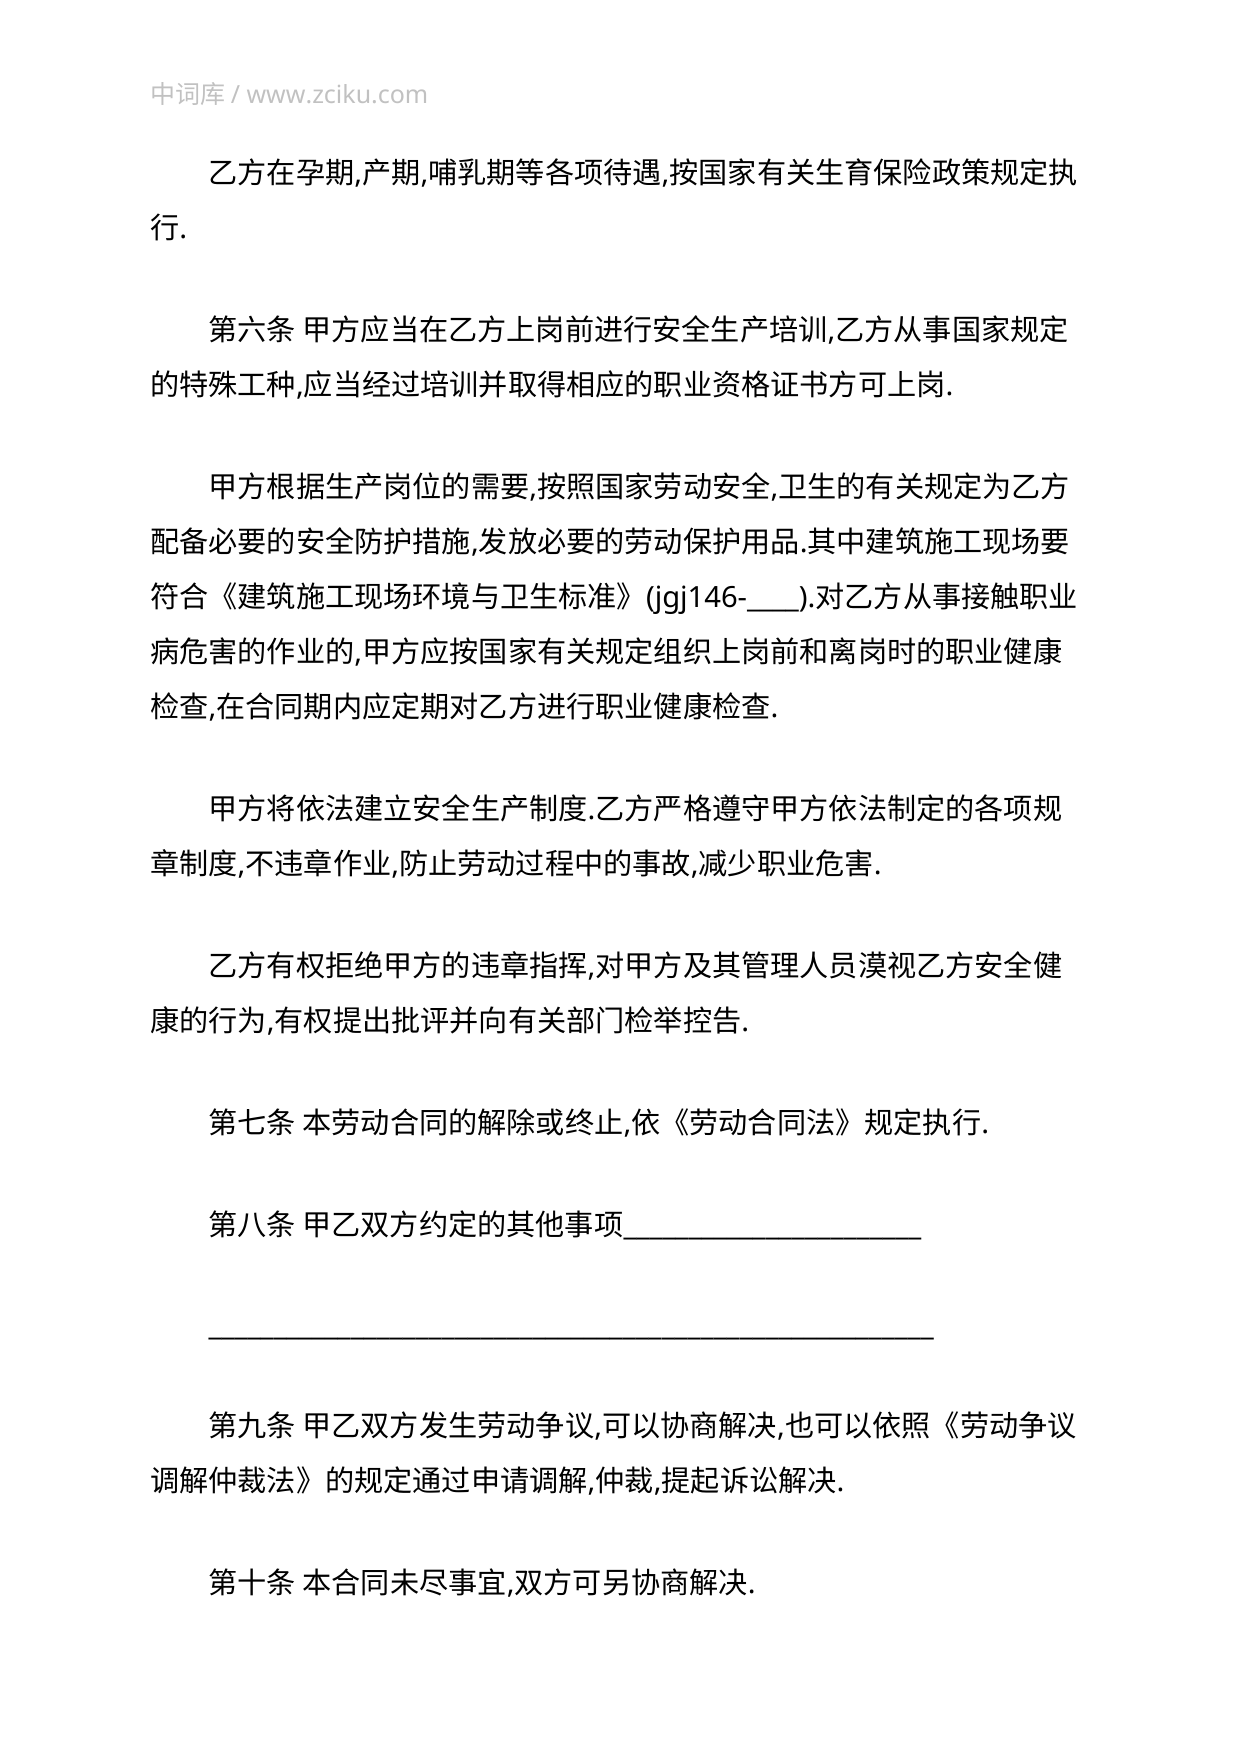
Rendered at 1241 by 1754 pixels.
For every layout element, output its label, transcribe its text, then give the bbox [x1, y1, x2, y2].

text 甲方将依法建立安全生产制度.乙方严格遵守甲方依法制定的各项规章制度,不违章作业,防止劳动过程中的事故,减少职业危害. [150, 786, 1090, 883]
text ________________________________________________________ [150, 1304, 1090, 1343]
text 第九条 甲乙双方发生劳动争议,可以协商解决,也可以依照《劳动争议调解仲裁法》的规定通过申请调解,仲裁,提起诉讼解决. [150, 1402, 1090, 1500]
text 乙方有权拒绝甲方的违章指挥,对甲方及其管理人员漠视乙方安全健康的行为,有权提出批评并向有关部门检举控告. [150, 943, 1090, 1040]
text 第六条 甲方应当在乙方上岗前进行安全生产培训,乙方从事国家规定的特殊工种,应当经过培训并取得相应的职业资格证书方可上岗. [150, 307, 1090, 404]
text 甲方根据生产岗位的需要,按照国家劳动安全,卫生的有关规定为乙方配备必要的安全防护措施,发放必要的劳动保护用品.其中建筑施工现场要符合《建筑施工现场环境与卫生标准》(jgj146-____).对乙方从事接触职业病危害的作业的,甲方应按国家有关规定组织上岗前和离岗时的职业健康检查,在合同期内应定期对乙方进行职业健康检查. [150, 464, 1090, 726]
text 第十条 本合同未尽事宜,双方可另协商解决. [150, 1559, 1090, 1602]
text 乙方在孕期,产期,哺乳期等各项待遇,按国家有关生育保险政策规定执行. [150, 150, 1090, 247]
text 第七条 本劳动合同的解除或终止,依《劳动合同法》规定执行. [150, 1100, 1090, 1142]
text 第八条 甲乙双方约定的其他事项_______________________ [150, 1202, 1090, 1244]
